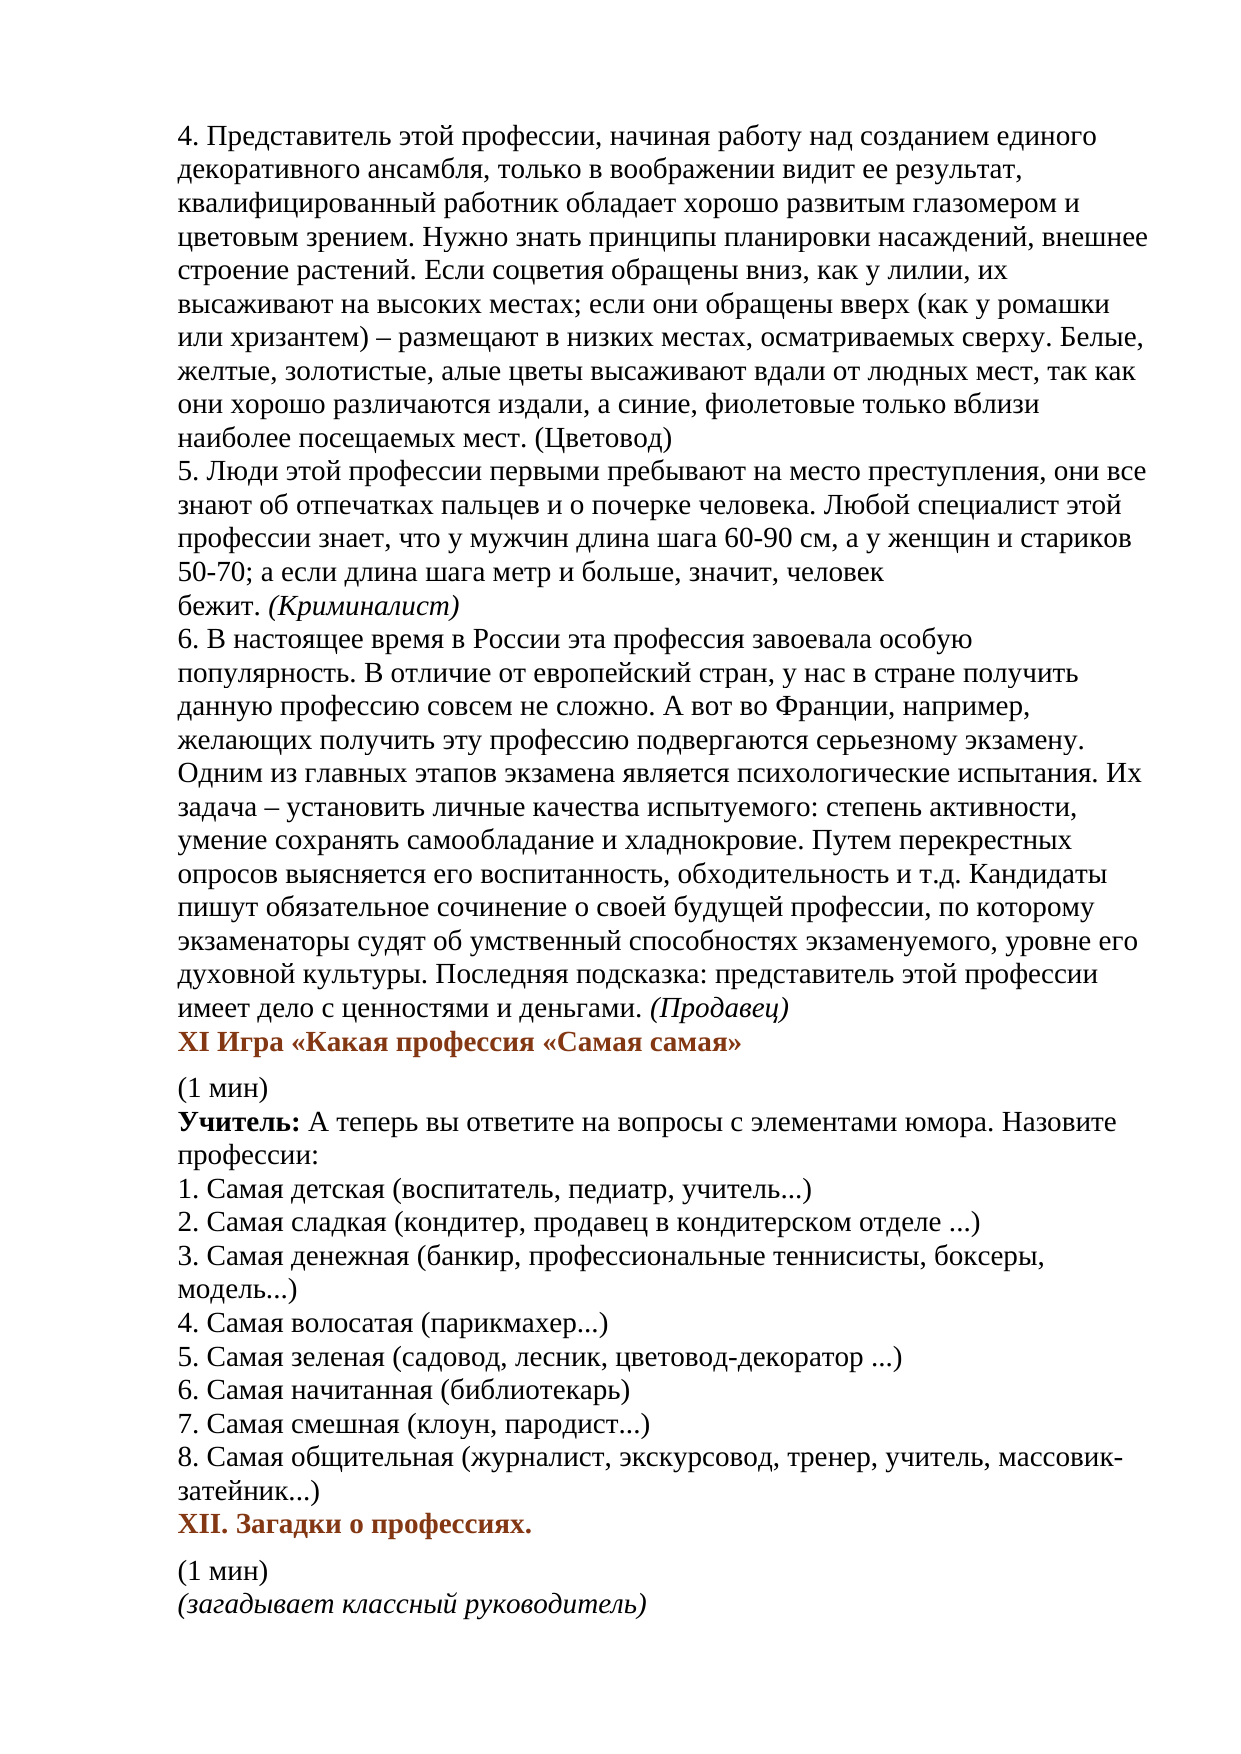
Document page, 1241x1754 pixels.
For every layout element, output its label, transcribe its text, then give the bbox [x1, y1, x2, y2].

text XII. Загадки о профессиях. [177, 1506, 1152, 1540]
text XI Игра «Какая профессия «Самая самая» [177, 1024, 1152, 1057]
text (1 мин) Учитель: А теперь вы ответите на вопросы с элементами юмора. Назовите профессии: 1. Самая детская (воспитатель, педиатр, учитель...) 2. Самая сладкая (кондитер, продавец в кондитерском отделе ...) 3. Самая денежная (банкир, профессиональные теннисисты, боксеры, модель...) 4. Самая волосатая (парикмахер...) 5. Самая зеленая (садовод, лесник, цветовод-декоратор ...) 6. Самая начитанная (библиотекарь) 7. Самая смешная (клоун, пародист...) 8. Самая общительная (журналист, экскурсовод, тренер, учитель, массовик-затейник...) [177, 1070, 1152, 1506]
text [177, 118, 1152, 1024]
